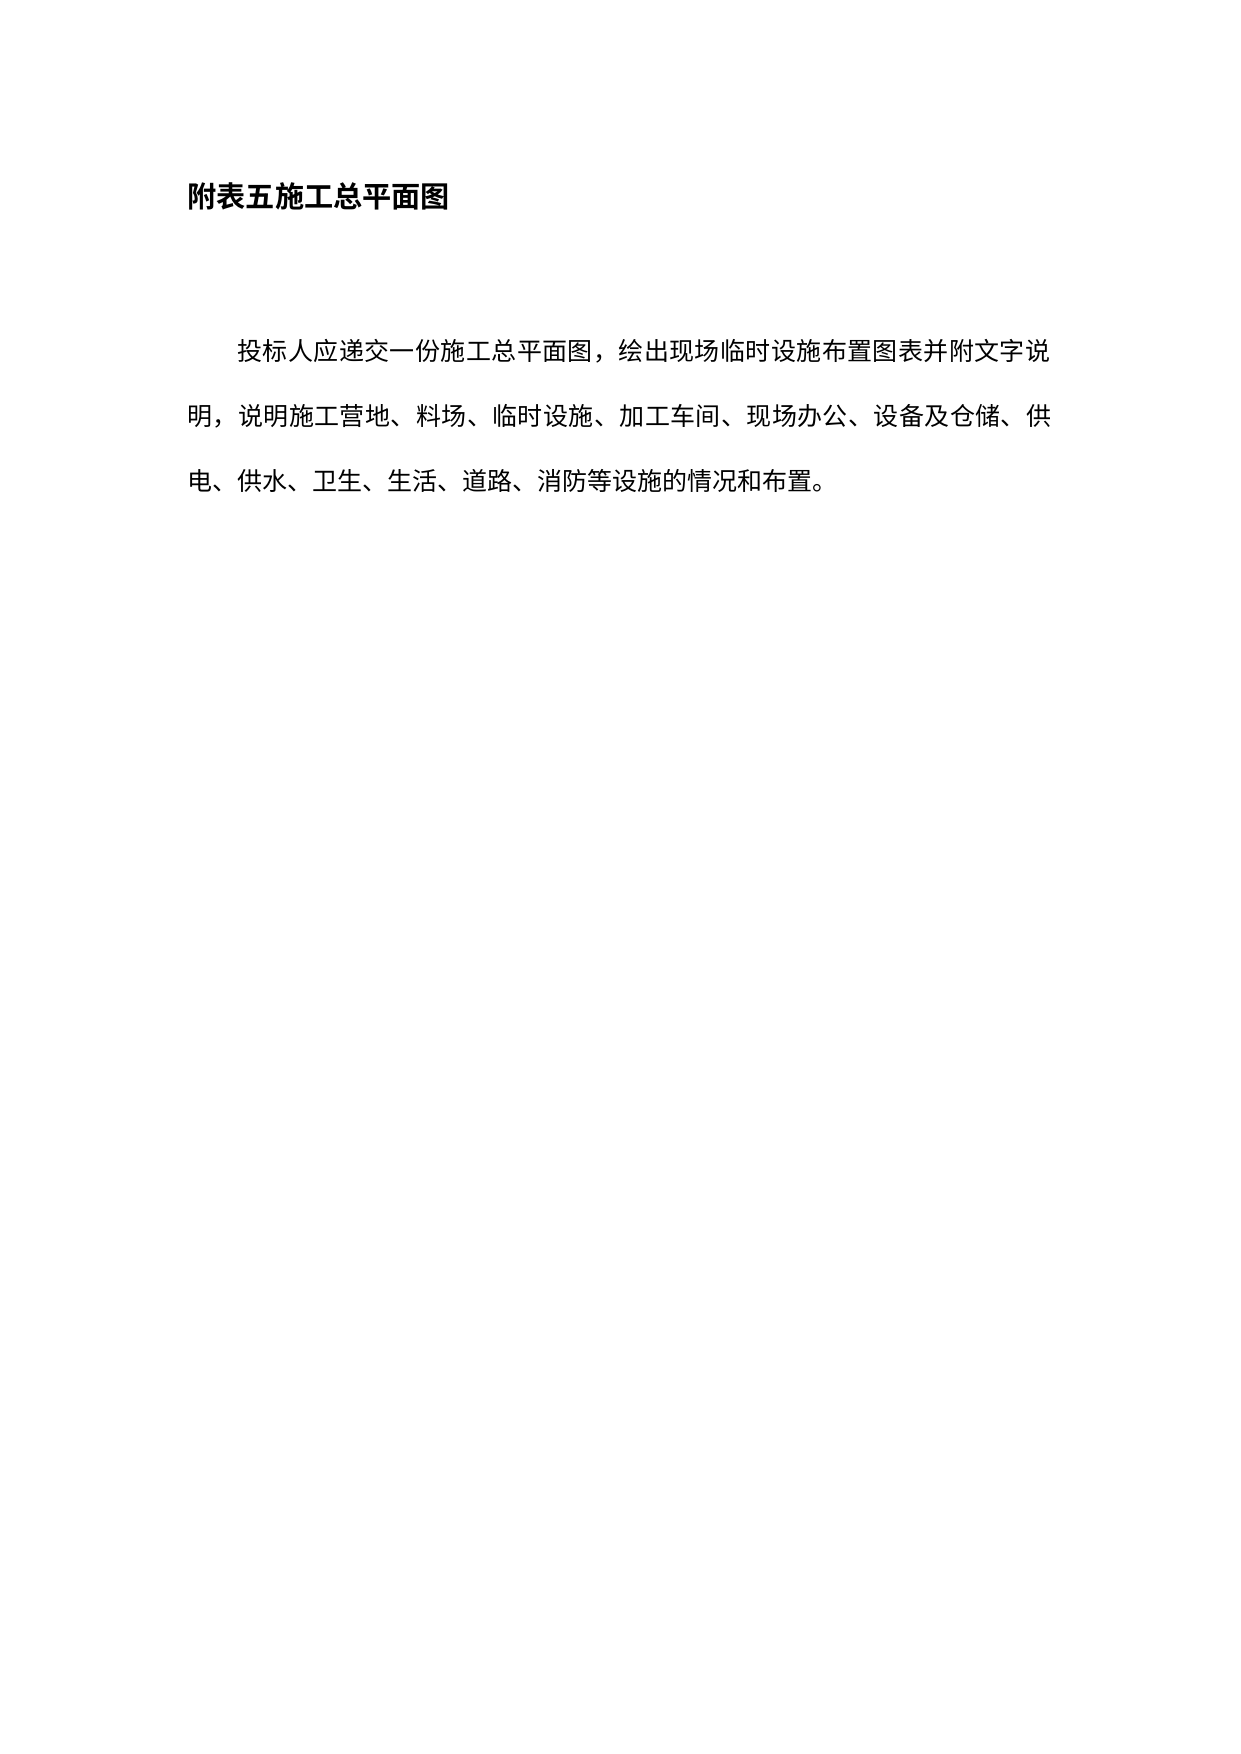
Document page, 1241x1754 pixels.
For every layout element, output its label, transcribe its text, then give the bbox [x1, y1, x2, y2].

text 投标人应递交一份施工总平面图，绘出现场临时设施布置图表并附文字说明，说明施工营地、料场、临时设施、加工车间、现场办公、设备及仓储、供电、供水、卫生、生活、道路、消防等设施的情况和布置。 [187, 317, 1053, 512]
subtitle 附表五施工总平面图 [187, 162, 1053, 227]
